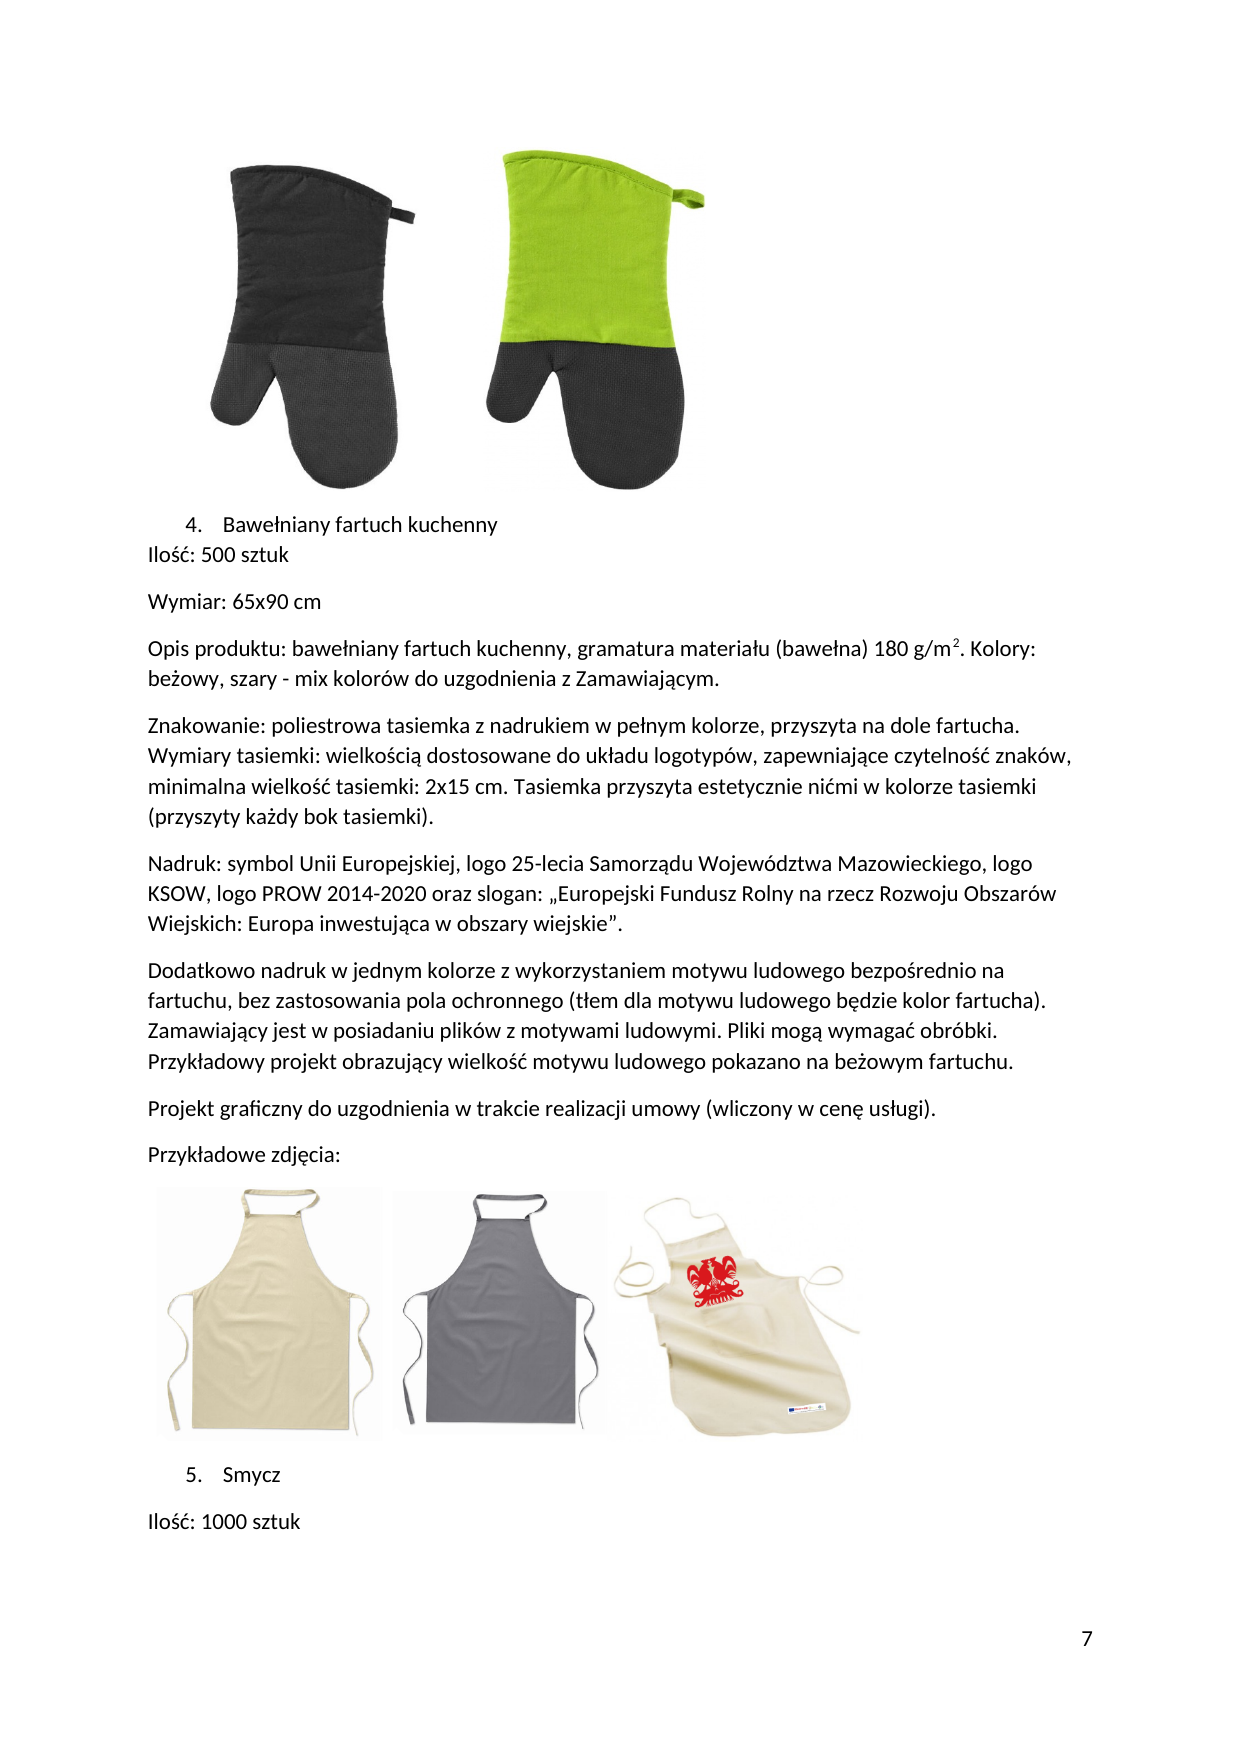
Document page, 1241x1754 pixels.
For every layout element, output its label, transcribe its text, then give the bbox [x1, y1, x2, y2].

list Smycz [185, 1461, 1093, 1488]
text Wymiar: 65x90 cm [148, 587, 1093, 615]
text Ilość: 1000 sztuk [148, 1507, 1093, 1535]
text Nadruk: symbol Unii Europejskiej, logo 25-lecia Samorządu Województwa Mazowieckiego, logo KSOW, logo PROW 2014-2020 oraz slogan: „Europejski Fundusz Rolny na rzecz Rozwoju Obszarów Wiejskich: Europa inwestująca w obszary wiejskie”. [148, 849, 1093, 937]
picture [483, 147, 707, 492]
subtitle Bawełniany fartuch kuchenny [185, 510, 1093, 538]
picture [147, 161, 478, 492]
text Projekt graficzny do uzgodnienia w trakcie realizacji umowy (wliczony w cenę usługi). [148, 1094, 1093, 1122]
text Znakowanie: poliestrowa tasiemka z nadrukiem w pełnym kolorze, przyszyta na dole fartucha. Wymiary tasiemki: wielkością dostosowane do układu logotypów, zapewniające czytelność znaków, minimalna wielkość tasiemki: 2x15 cm. Tasiemka przyszyta estetycznie nićmi w kolorze tasiemki (przyszyty każdy bok tasiemki). [148, 711, 1093, 830]
text Opis produktu: bawełniany fartuch kuchenny, gramatura materiału (bawełna) 180 g/m2. Kolory: beżowy, szary - mix kolorów do uzgodnienia z Zamawiającym. [148, 634, 1093, 692]
text Ilość: 500 sztuk [148, 541, 1093, 568]
text Przykładowe zdjęcia: [148, 1141, 1093, 1168]
picture [147, 1187, 864, 1442]
text Dodatkowo nadruk w jednym kolorze z wykorzystaniem motywu ludowego bezpośrednio na fartuchu, bez zastosowania pola ochronnego (tłem dla motywu ludowego będzie kolor fartucha). Zamawiający jest w posiadaniu plików z motywami ludowymi. Pliki mogą wymagać obróbki. Przykładowy projekt obrazujący wielkość motywu ludowego pokazano na beżowym fartuchu. [148, 956, 1093, 1075]
